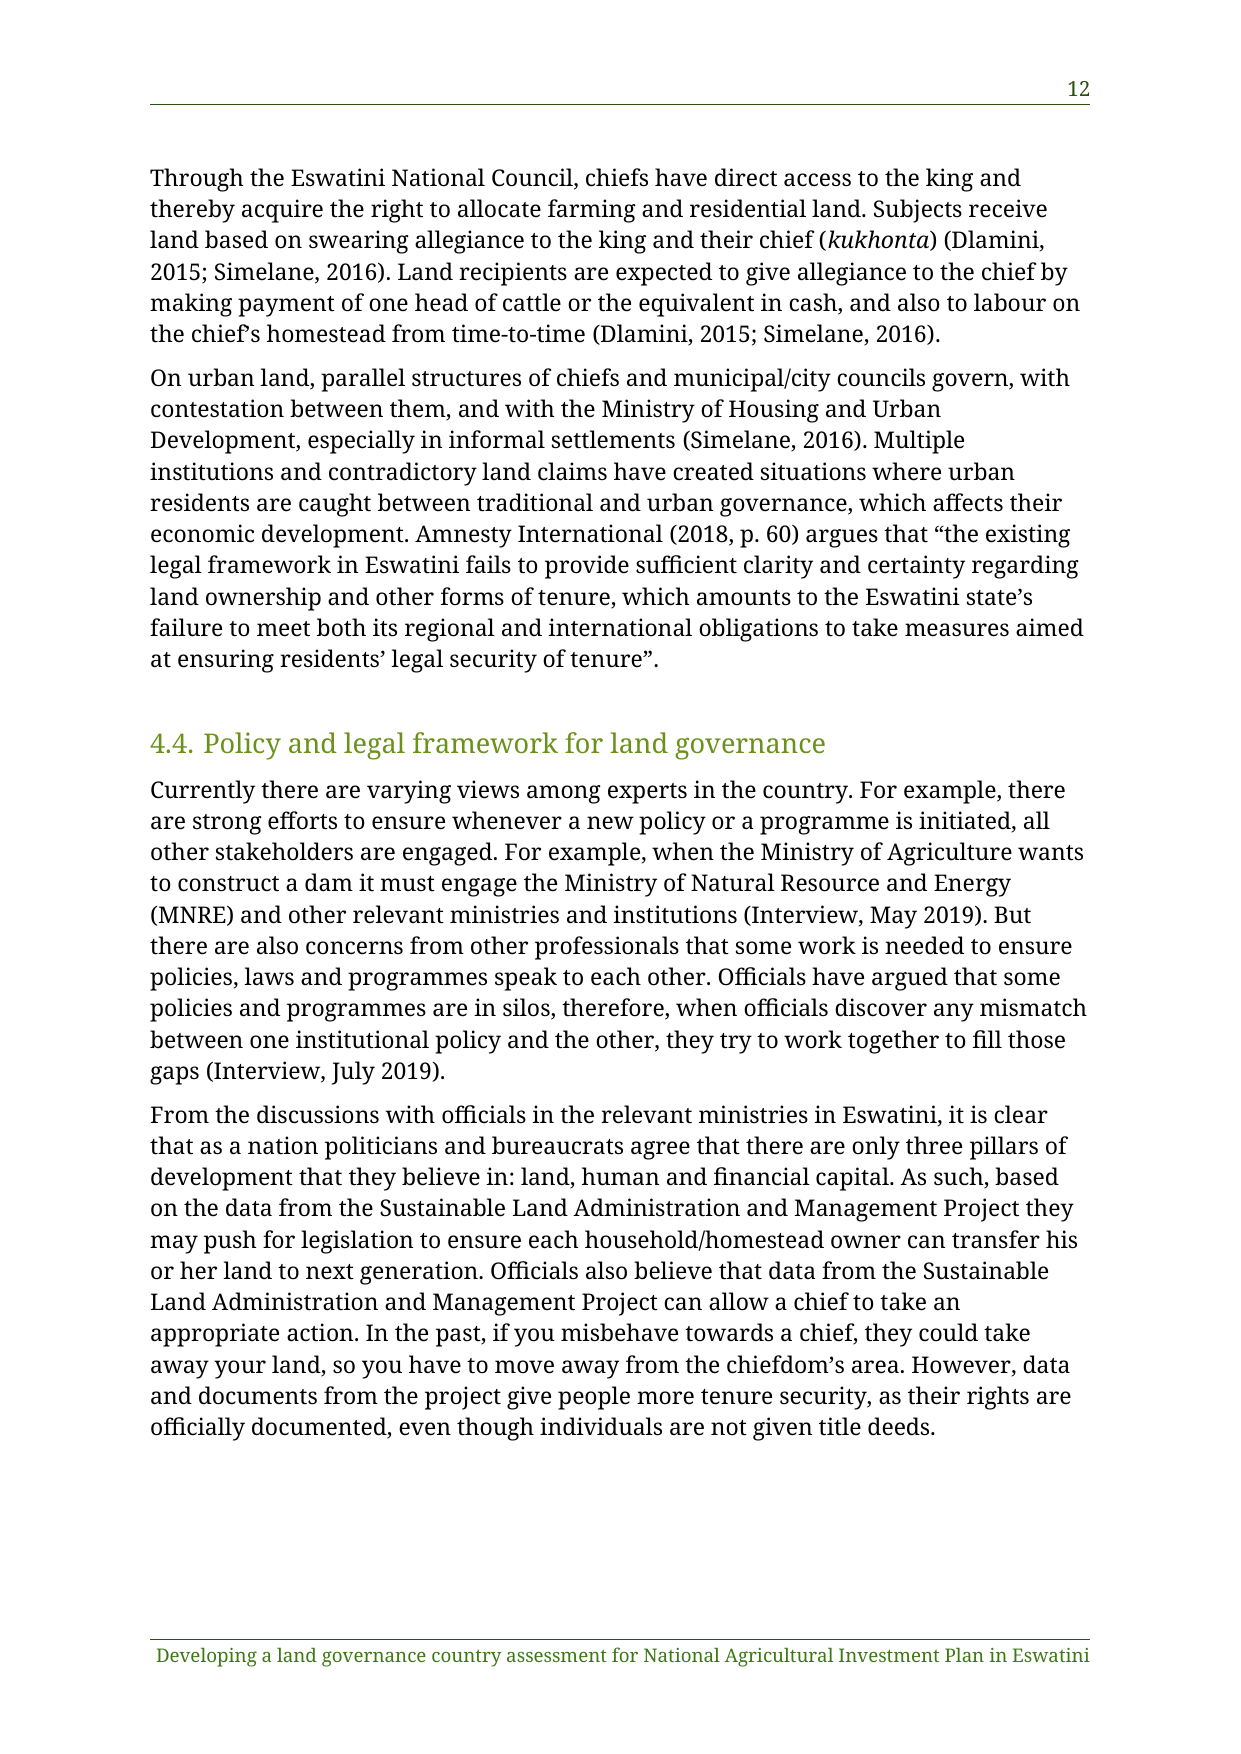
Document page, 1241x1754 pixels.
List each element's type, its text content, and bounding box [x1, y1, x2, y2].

text From the discussions with officials in the relevant ministries in Eswatini, it is clear that as a nation politicians and bureaucrats agree that there are only three pillars of development that they believe in: land, human and financial capital. As such, based on the data from the Sustainable Land Administration and Management Project they may push for legislation to ensure each household/homestead owner can transfer his or her land to next generation. Officials also believe that data from the Sustainable Land Administration and Management Project can allow a chief to take an appropriate action. In the past, if you misbehave towards a chief, they could take away your land, so you have to move away from the chiefdom’s area. However, data and documents from the project give people more tenure security, as their rights are officially documented, even though individuals are not given title deeds. [150, 1098, 1090, 1442]
text On urban land, parallel structures of chiefs and municipal/city councils govern, with contestation between them, and with the Ministry of Housing and Urban Development, especially in informal settlements (Simelane, 2016). Multiple institutions and contradictory land claims have created situations where urban residents are caught between traditional and urban governance, which affects their economic development. Amnesty International (2018, p. 60) argues that “the existing legal framework in Eswatini fails to provide sufficient clarity and certainty regarding land ownership and other forms of tenure, which amounts to the Eswatini state’s failure to meet both its regional and international obligations to take measures aimed at ensuring residents’ legal security of tenure”. [150, 362, 1090, 674]
subtitle Policy and legal framework for land governance [150, 724, 1090, 761]
text Through the Eswatini National Council, chiefs have direct access to the king and thereby acquire the right to allocate farming and residential land. Subjects receive land based on swearing allegiance to the king and their chief (kukhonta) (Dlamini, 2015; Simelane, 2016). Land recipients are expected to give allegiance to the chief by making payment of one head of cattle or the equivalent in cash, and also to labour on the chief’s homestead from time-to-time (Dlamini, 2015; Simelane, 2016). [150, 162, 1090, 349]
text Currently there are varying views among experts in the country. For example, there are strong efforts to ensure whenever a new policy or a programme is initiated, all other stakeholders are engaged. For example, when the Ministry of Agriculture wants to construct a dam it must engage the Ministry of Natural Resource and Energy (MNRE) and other relevant ministries and institutions (Interview, May 2019). But there are also concerns from other professionals that some work is needed to ensure policies, laws and programmes speak to each other. Officials have argued that some policies and programmes are in silos, therefore, when officials discover any mismatch between one institutional policy and the other, they try to work together to fill those gaps (Interview, July 2019). [150, 773, 1090, 1086]
